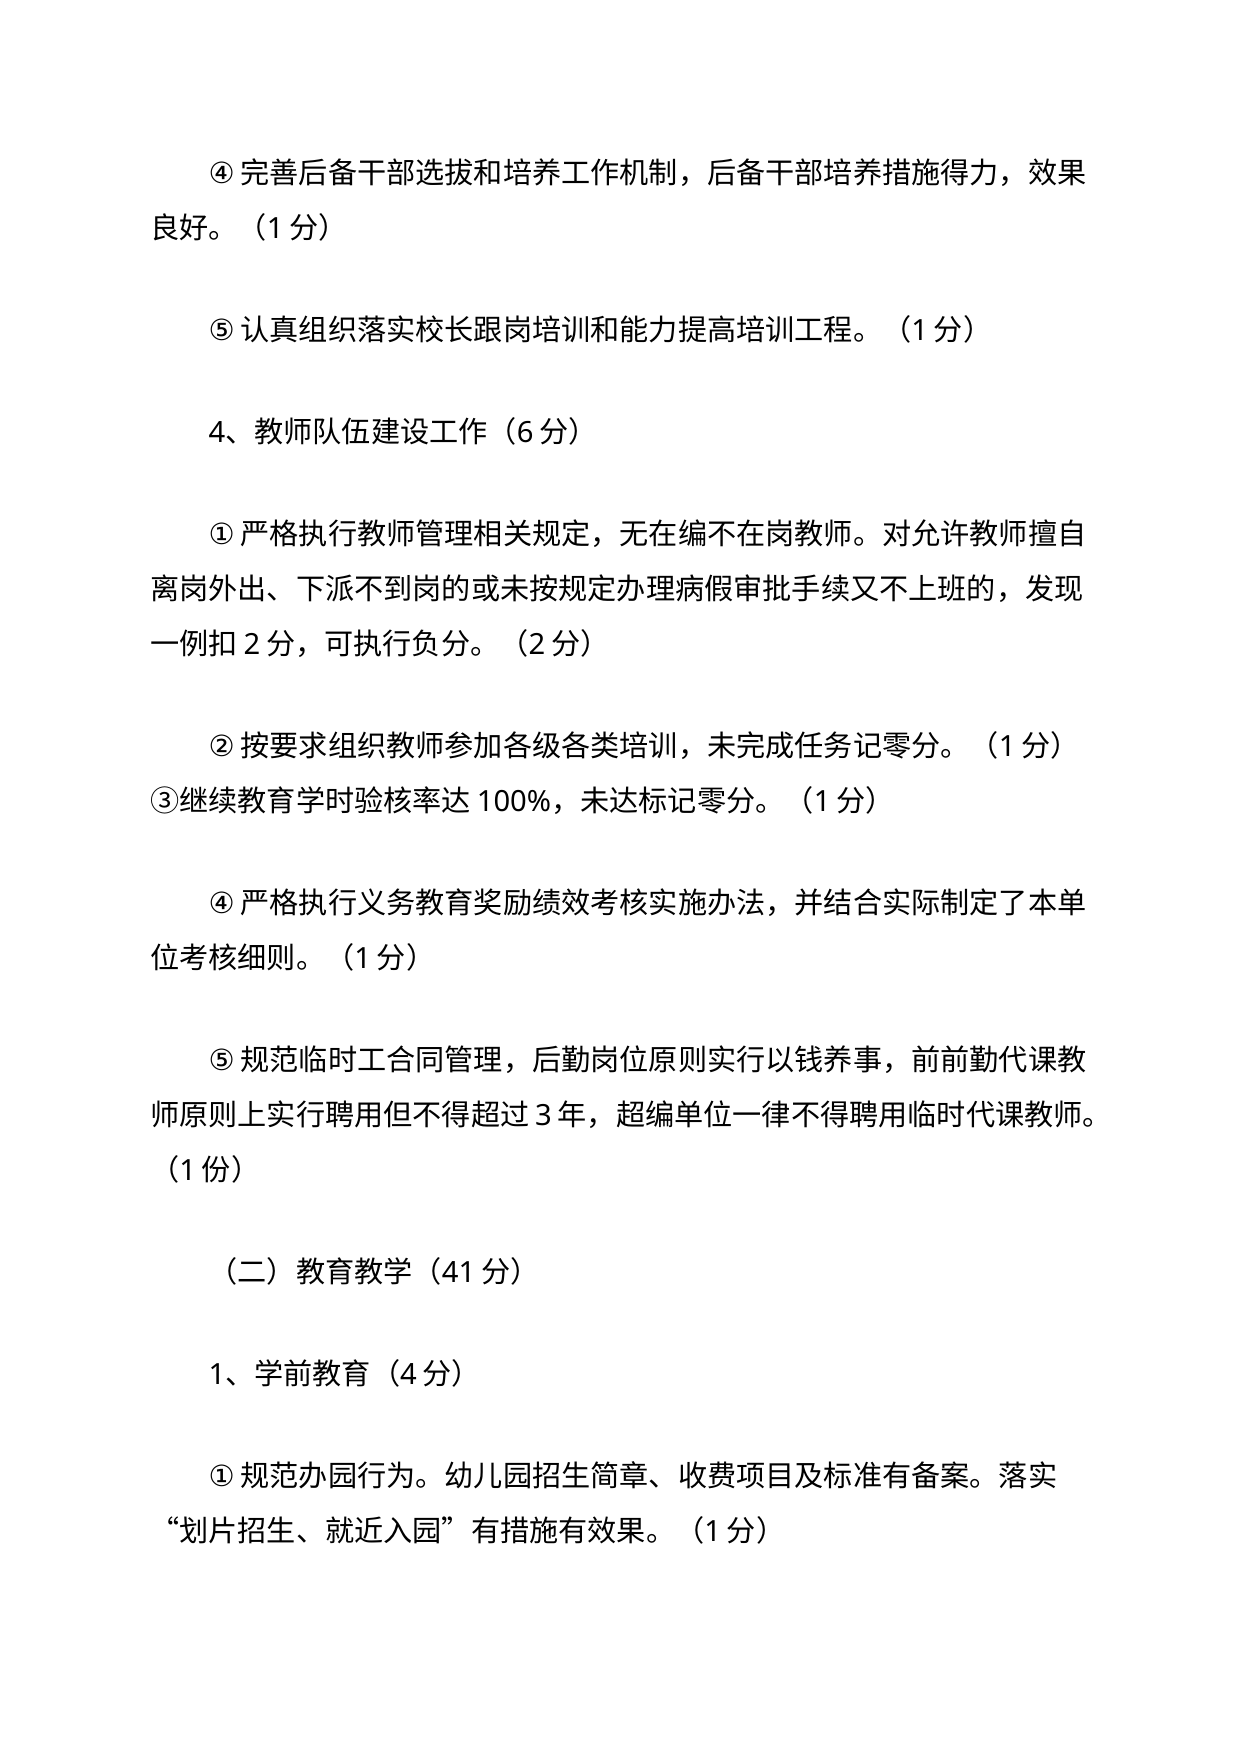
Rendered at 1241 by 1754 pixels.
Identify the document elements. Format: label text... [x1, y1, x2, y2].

text ④严格执行义务教育奖励绩效考核实施办法，并结合实际制定了本单位考核细则。（1分） [150, 880, 1090, 977]
text ④完善后备干部选拔和培养工作机制，后备干部培养措施得力，效果良好。（1分） [150, 150, 1090, 247]
text 1、学前教育（4分） [150, 1351, 1090, 1393]
text ⑤规范临时工合同管理，后勤岗位原则实行以钱养事，前前勤代课教师原则上实行聘用但不得超过3年，超编单位一律不得聘用临时代课教师。（1份） [150, 1037, 1090, 1189]
text ②按要求组织教师参加各级各类培训，未完成任务记零分。（1分）③继续教育学时验核率达100%，未达标记零分。（1分） [150, 723, 1090, 820]
text （二）教育教学（41分） [150, 1249, 1090, 1291]
text ①规范办园行为。幼儿园招生简章、收费项目及标准有备案。落实“划片招生、就近入园”有措施有效果。（1分） [150, 1453, 1090, 1550]
text ①严格执行教师管理相关规定，无在编不在岗教师。对允许教师擅自离岗外出、下派不到岗的或未按规定办理病假审批手续又不上班的，发现一例扣2分，可执行负分。（2分） [150, 511, 1090, 663]
text 4、教师队伍建设工作（6分） [150, 409, 1090, 451]
text ⑤认真组织落实校长跟岗培训和能力提高培训工程。（1分） [150, 307, 1090, 349]
